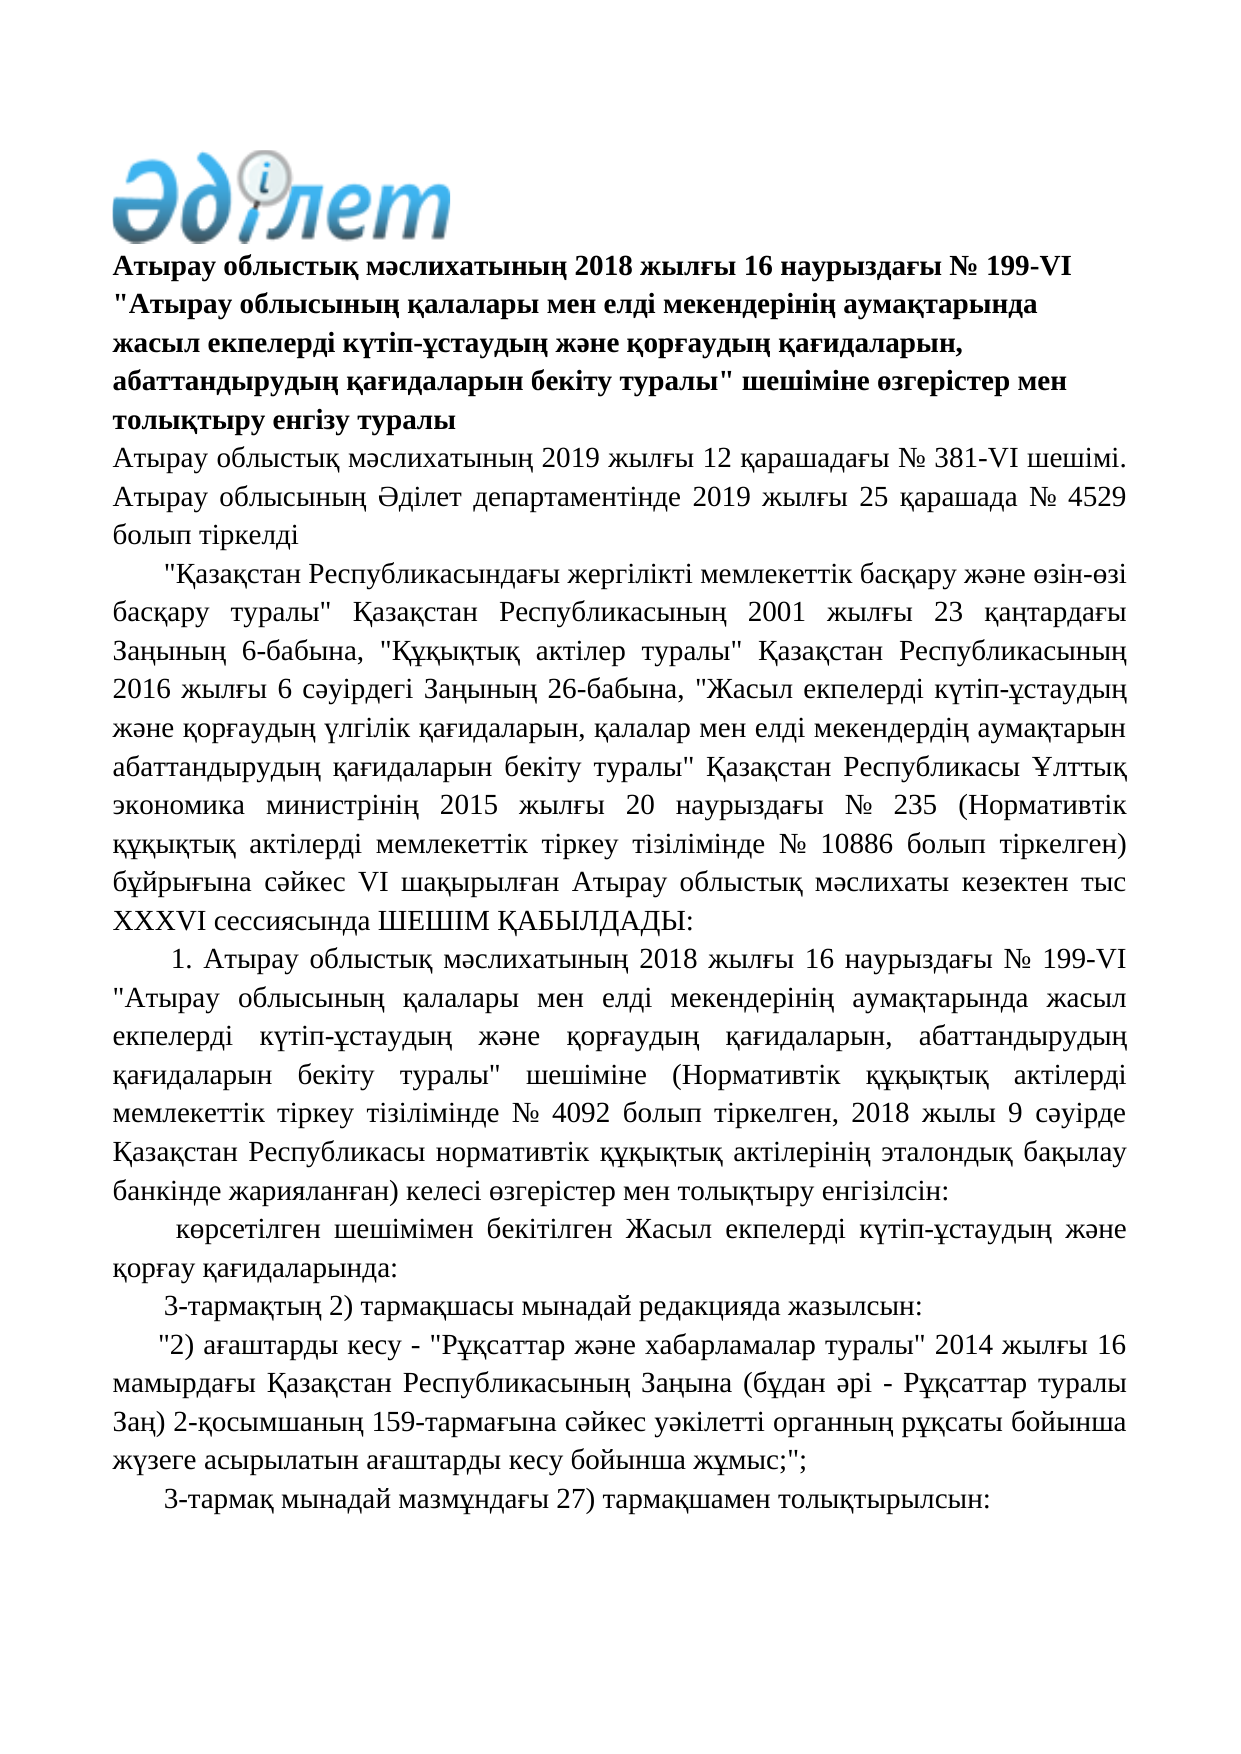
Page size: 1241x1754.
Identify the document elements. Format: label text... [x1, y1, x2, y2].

text көрсетілген шешімімен бекітілген Жасыл екпелерді күтіп-ұстаудың және қорғау қағидаларында: [112, 1211, 1128, 1283]
text 3-тармақ мынадай мазмұндағы 27) тармақшамен толықтырылсын: [112, 1481, 1128, 1514]
text 3-тармақтың 2) тармақшасы мынадай редакцияда жазылсын: [112, 1288, 1128, 1322]
text Атырау облыстық мәслихатының 2018 жылғы 16 наурыздағы № 199-VІ "Атырау облысының қалалары мен елді мекендерінің аумақтарында жасыл екпелерді күтіп-ұстаудың және қорғаудың қағидаларын, абаттандырудың қағидаларын бекіту туралы" шешіміне өзгерістер мен толықтыру енгізу туралы [112, 248, 1128, 435]
text "2) ағаштарды кесу - "Рұқсаттар және хабарламалар туралы" 2014 жылғы 16 мамырдағы Қазақстан Республикасының Заңына (бұдан әрі - Рұқсаттар туралы Заң) 2-қосымшаның 159-тармағына сәйкес уәкілетті органның рұқсаты бойынша жүзеге асырылатын ағаштарды кесу бойынша жұмыс;"; [112, 1327, 1128, 1476]
picture [112, 150, 451, 244]
text 1. Атырау облыстық мәслихатының 2018 жылғы 16 наурыздағы № 199-VІ "Атырау облысының қалалары мен елді мекендерінің аумақтарында жасыл екпелерді күтіп-ұстаудың және қорғаудың қағидаларын, абаттандырудың қағидаларын бекіту туралы" шешіміне (Нормативтік құқықтық актілерді мемлекеттік тіркеу тізілімінде № 4092 болып тіркелген, 2018 жылы 9 сәуірде Қазақстан Республикасы нормативтік құқықтық актілерінің эталондық бақылау банкінде жарияланған) келесі өзгерістер мен толықтыру енгізілсін: [112, 941, 1128, 1206]
text "Қазақстан Республикасындағы жергілікті мемлекеттік басқару және өзін-өзі басқару туралы" Қазақстан Республикасының 2001 жылғы 23 қаңтардағы Заңының 6-бабына, "Құқықтық актілер туралы" Қазақстан Республикасының 2016 жылғы 6 сәуірдегі Заңының 26-бабына, "Жасыл екпелерді күтіп-ұстаудың және қорғаудың үлгілік қағидаларын, қалалар мен елді мекендердің аумақтарын абаттандырудың қағидаларын бекіту туралы" Қазақстан Республикасы Ұлттық экономика министрінің 2015 жылғы 20 наурыздағы № 235 (Нормативтік құқықтық актілерді мемлекеттік тіркеу тізілімінде № 10886 болып тіркелген) бұйрығына сәйкес VI шақырылған Атырау облыстық мәслихаты кезектен тыс XXXVI сессиясында ШЕШІМ ҚАБЫЛДАДЫ: [112, 556, 1128, 936]
text Атырау облыстық мәслихатының 2019 жылғы 12 қарашадағы № 381-VI шешімі. Атырау облысының Әділет департаментінде 2019 жылғы 25 қарашада № 4529 болып тіркелді [112, 440, 1128, 551]
